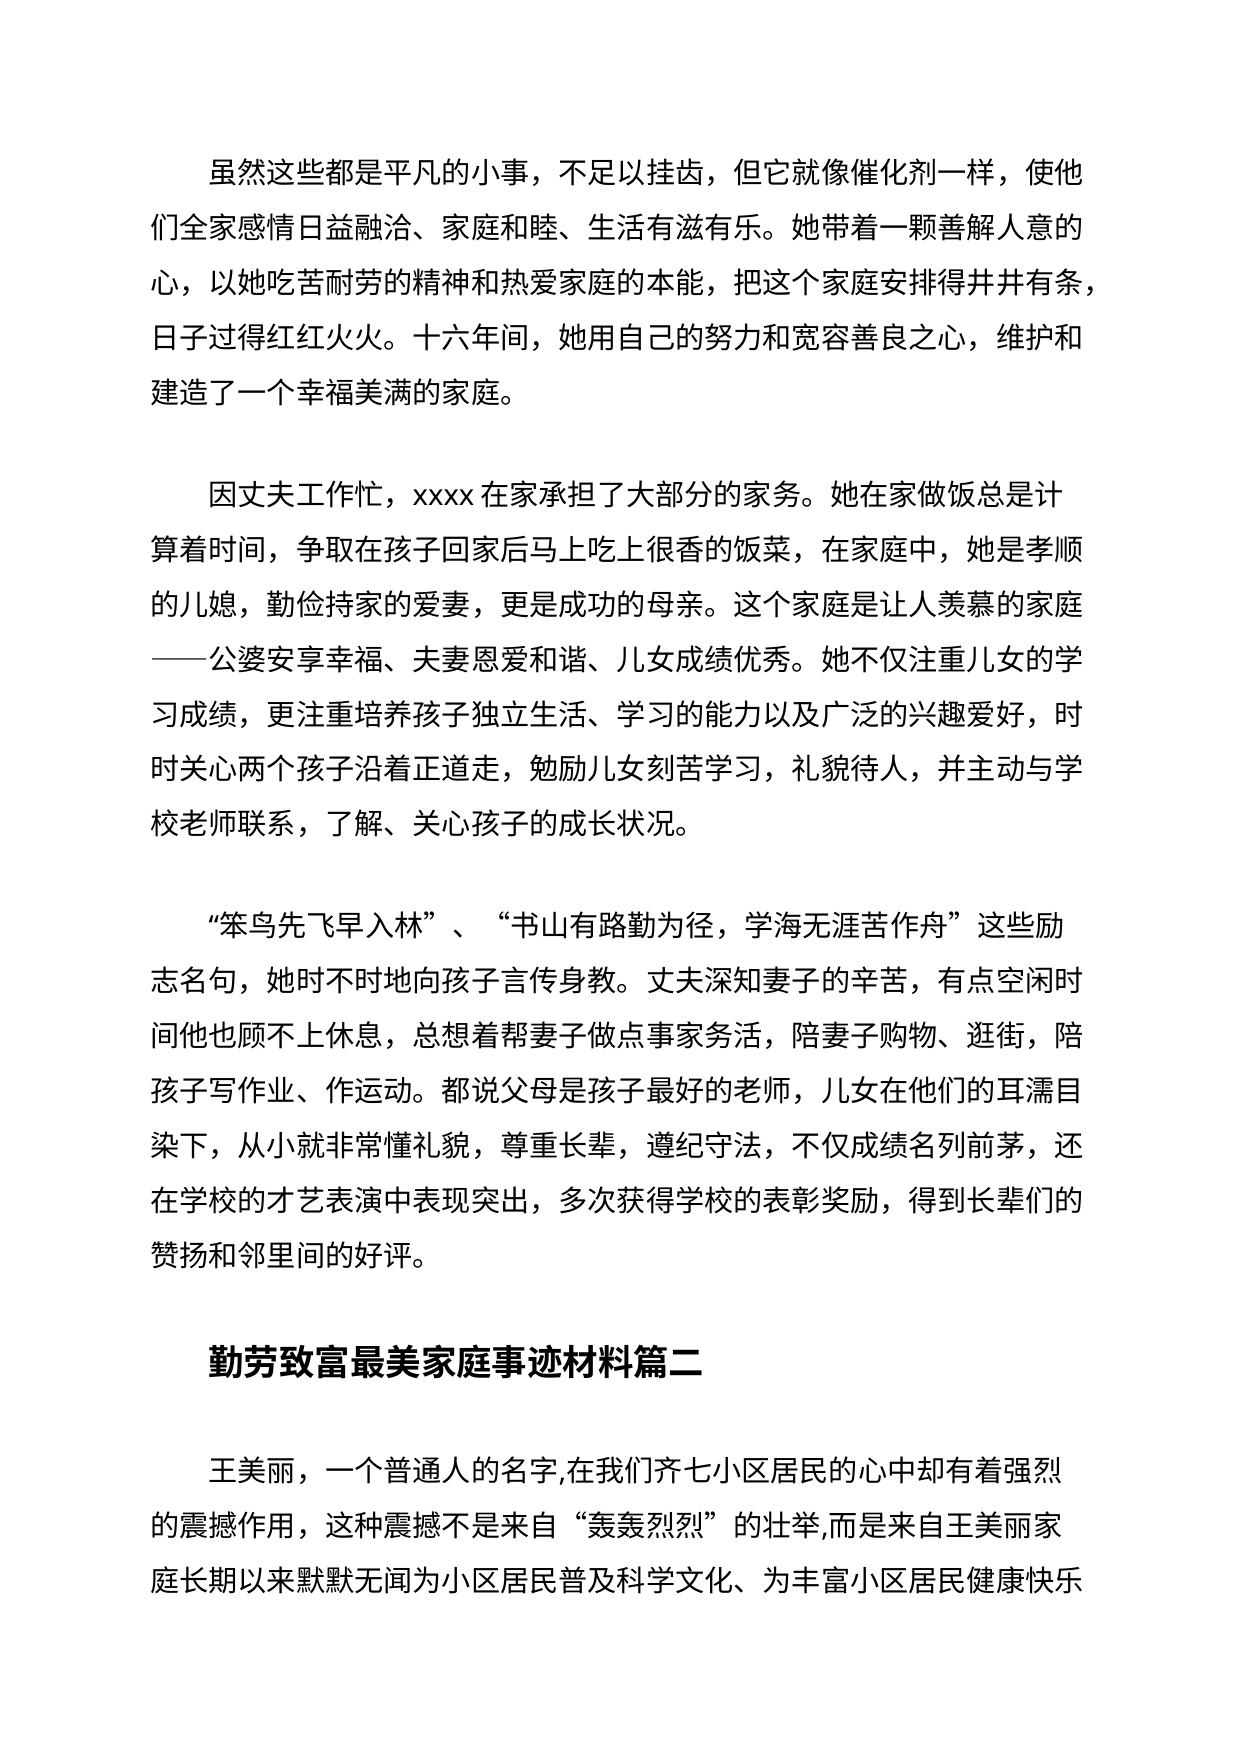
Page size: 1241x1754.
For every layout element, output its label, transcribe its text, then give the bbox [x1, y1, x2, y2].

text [150, 1447, 1090, 1599]
text 勤劳致富最美家庭事迹材料篇二 [150, 1334, 1090, 1385]
text 因丈夫工作忙，xxxx在家承担了大部分的家务。她在家做饭总是计算着时间，争取在孩子回家后马上吃上很香的饭菜，在家庭中，她是孝顺的儿媳，勤俭持家的爱妻，更是成功的母亲。这个家庭是让人羡慕的家庭——公婆安享幸福、夫妻恩爱和谐、儿女成绩优秀。她不仅注重儿女的学习成绩，更注重培养孩子独立生活、学习的能力以及广泛的兴趣爱好，时时关心两个孩子沿着正道走，勉励儿女刻苦学习，礼貌待人，并主动与学校老师联系，了解、关心孩子的成长状况。 [150, 471, 1090, 843]
text 虽然这些都是平凡的小事，不足以挂齿，但它就像催化剂一样，使他们全家感情日益融洽、家庭和睦、生活有滋有乐。她带着一颗善解人意的心，以她吃苦耐劳的精神和热爱家庭的本能，把这个家庭安排得井井有条，日子过得红红火火。十六年间，她用自己的努力和宽容善良之心，维护和建造了一个幸福美满的家庭。 [150, 150, 1090, 412]
text “笨鸟先飞早入林”、“书山有路勤为径，学海无涯苦作舟”这些励志名句，她时不时地向孩子言传身教。丈夫深知妻子的辛苦，有点空闲时间他也顾不上休息，总想着帮妻子做点事家务活，陪妻子购物、逛街，陪孩子写作业、作运动。都说父母是孩子最好的老师，儿女在他们的耳濡目染下，从小就非常懂礼貌，尊重长辈，遵纪守法，不仅成绩名列前茅，还在学校的才艺表演中表现突出，多次获得学校的表彰奖励，得到长辈们的赞扬和邻里间的好评。 [150, 903, 1090, 1274]
